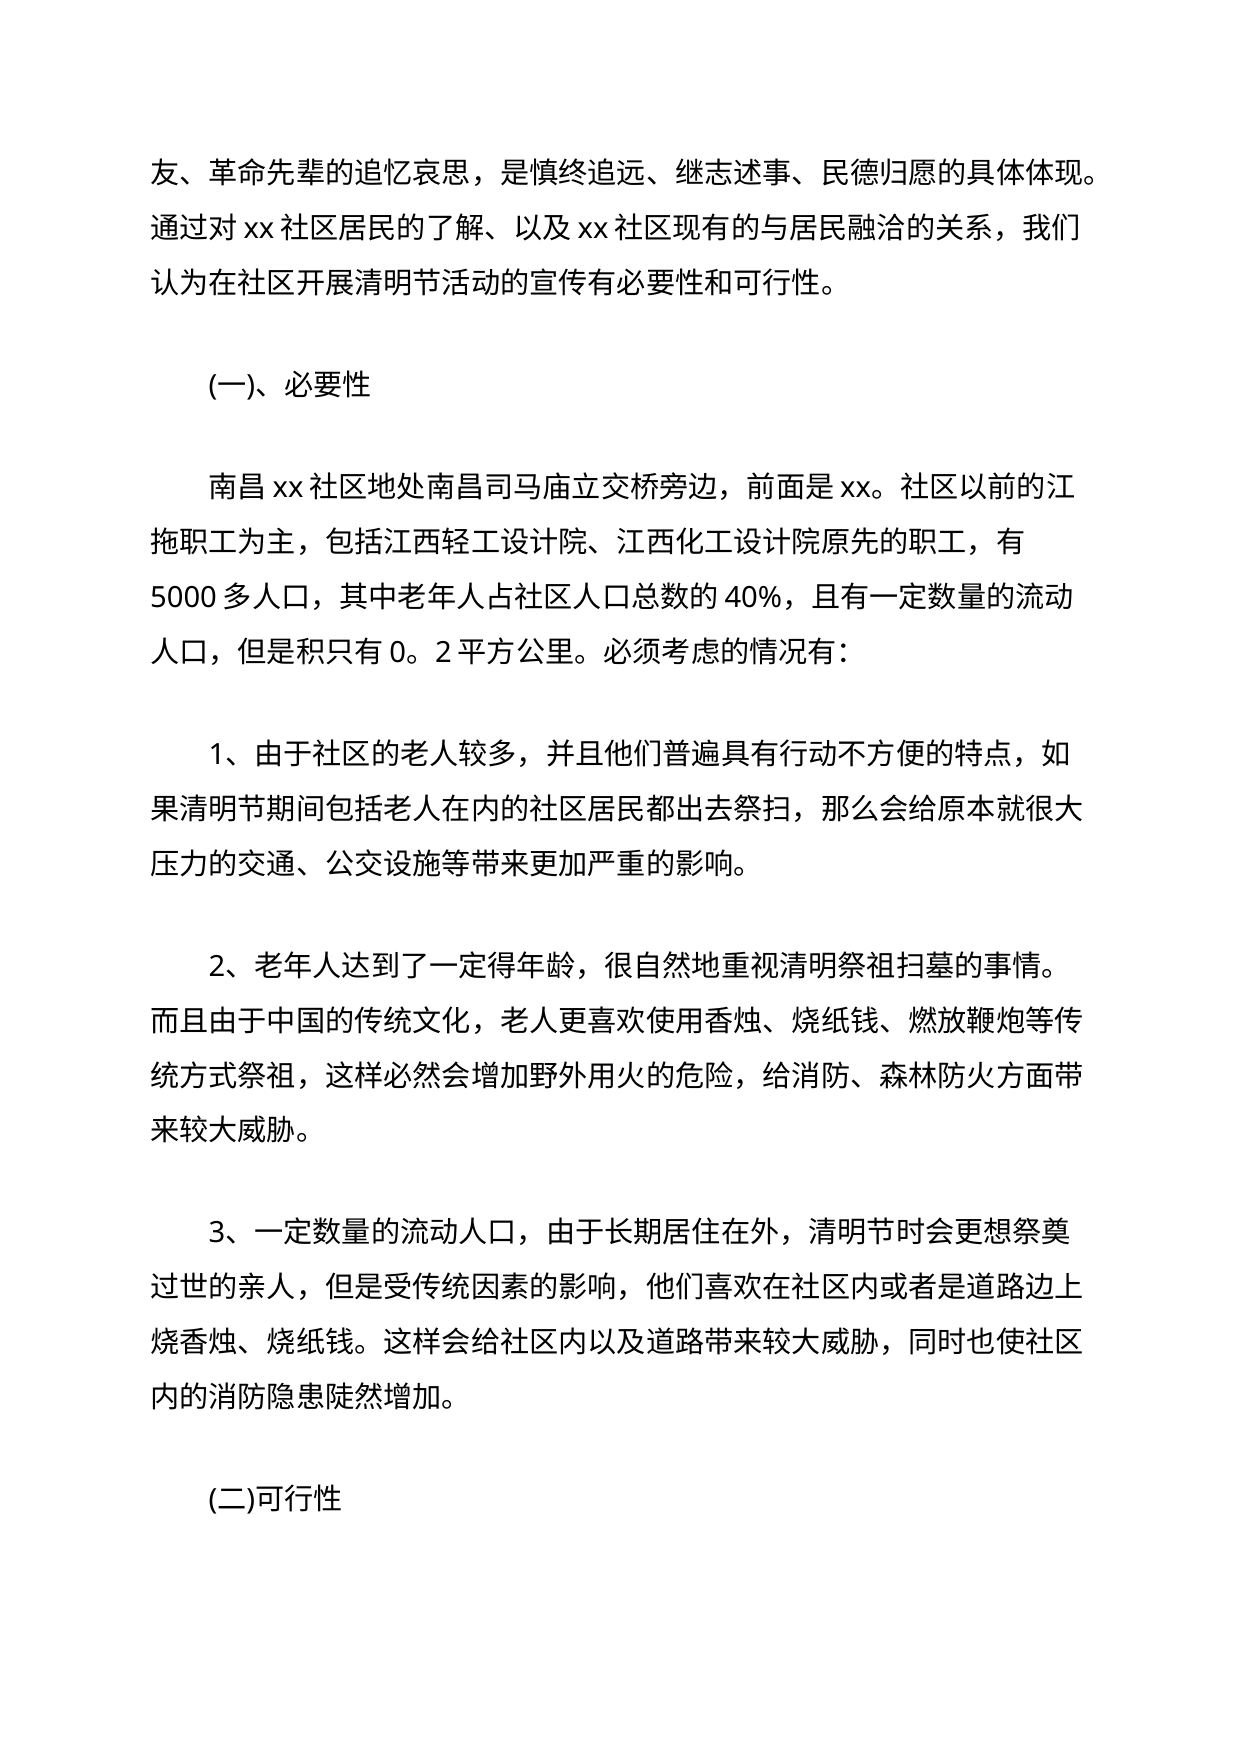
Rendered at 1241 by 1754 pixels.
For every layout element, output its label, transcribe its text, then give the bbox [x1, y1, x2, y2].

text 1、由于社区的老人较多，并且他们普遍具有行动不方便的特点，如果清明节期间包括老人在内的社区居民都出去祭扫，那么会给原本就很大压力的交通、公交设施等带来更加严重的影响。 [150, 731, 1090, 883]
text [150, 150, 1090, 302]
text 3、一定数量的流动人口，由于长期居住在外，清明节时会更想祭奠过世的亲人，但是受传统因素的影响，他们喜欢在社区内或者是道路边上烧香烛、烧纸钱。这样会给社区内以及道路带来较大威胁，同时也使社区内的消防隐患陡然增加。 [150, 1209, 1090, 1416]
text (二)可行性 [150, 1475, 1090, 1518]
text 2、老年人达到了一定得年龄，很自然地重视清明祭祖扫墓的事情。而且由于中国的传统文化，老人更喜欢使用香烛、烧纸钱、燃放鞭炮等传统方式祭祖，这样必然会增加野外用火的危险，给消防、森林防火方面带来较大威胁。 [150, 942, 1090, 1149]
text 南昌xx社区地处南昌司马庙立交桥旁边，前面是xx。社区以前的江拖职工为主，包括江西轻工设计院、江西化工设计院原先的职工，有5000多人口，其中老年人占社区人口总数的40%，且有一定数量的流动人口，但是积只有0。2平方公里。必须考虑的情况有： [150, 464, 1090, 671]
text (一)、必要性 [150, 362, 1090, 404]
